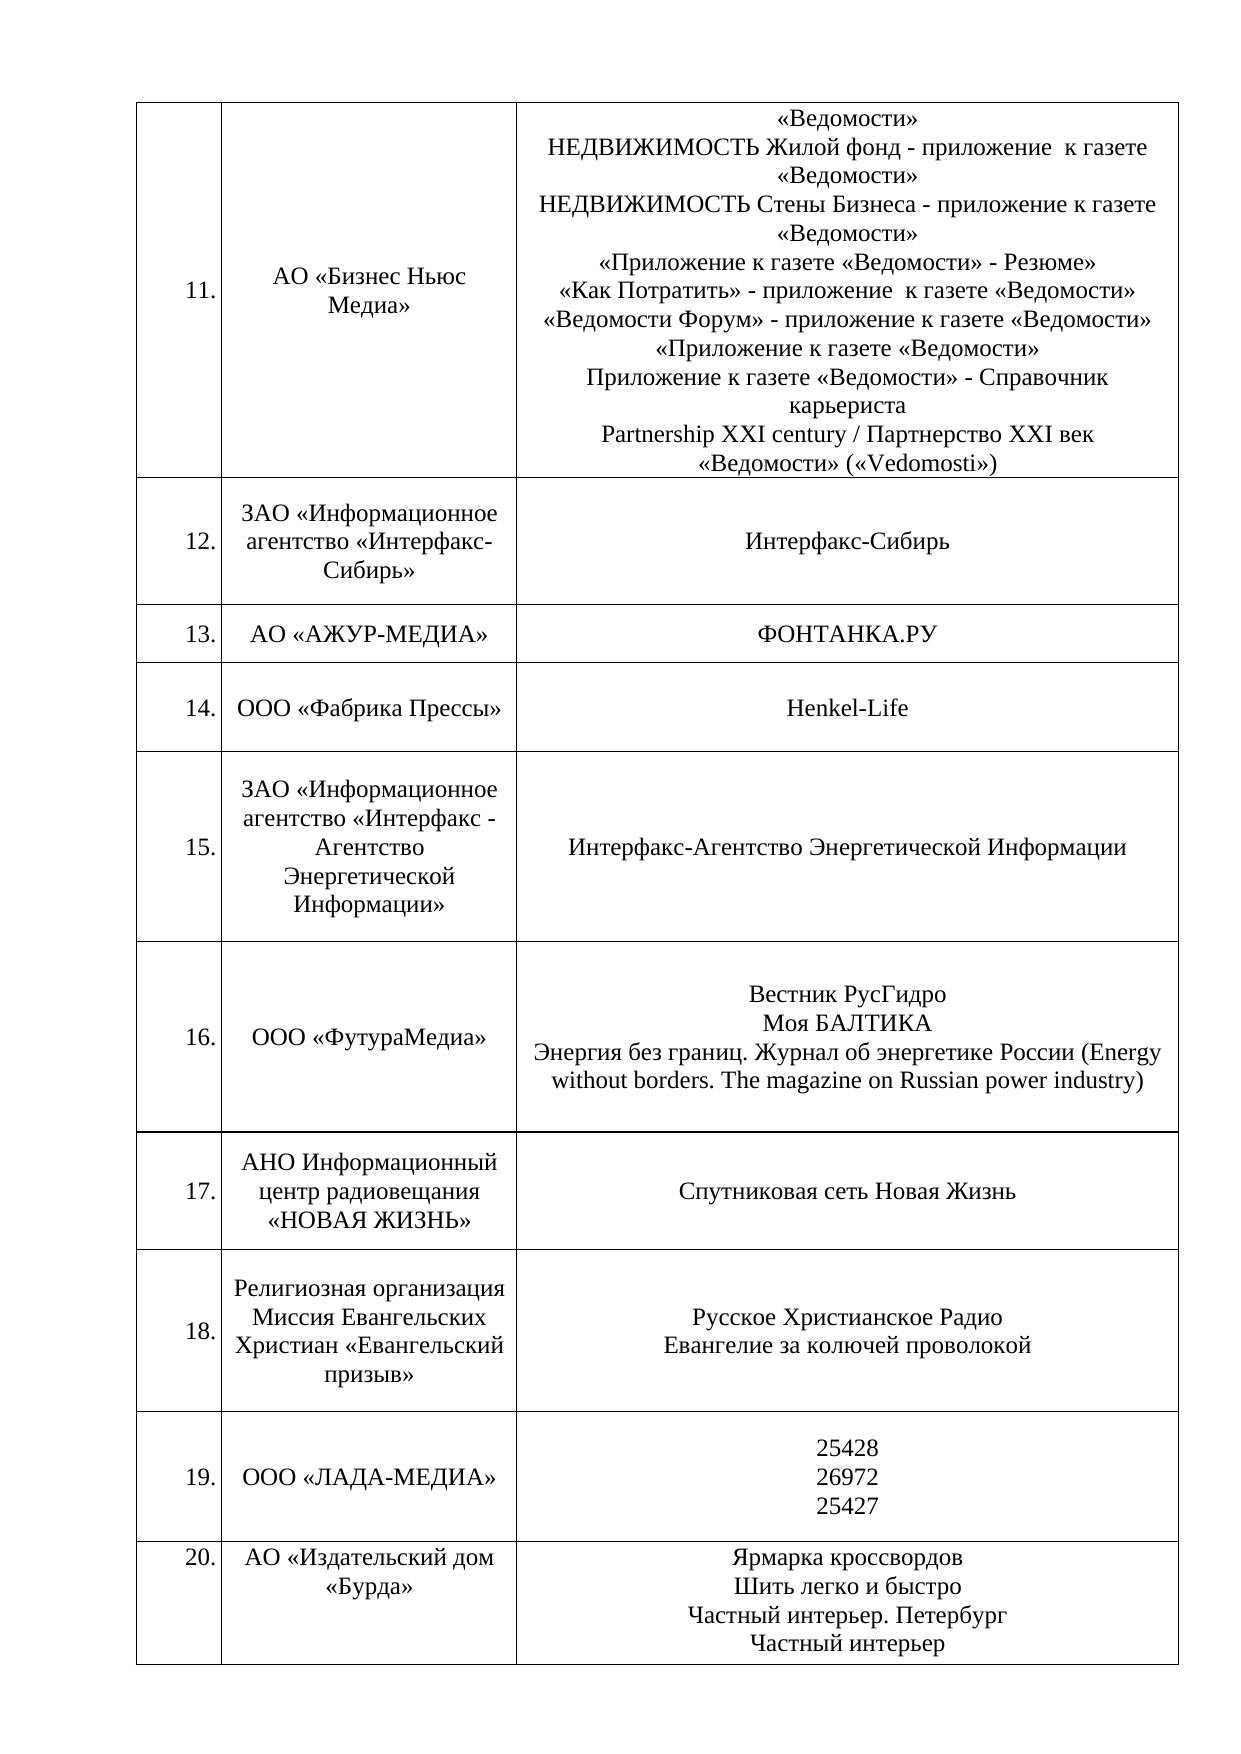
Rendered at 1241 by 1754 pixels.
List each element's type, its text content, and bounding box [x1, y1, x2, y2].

table_cell Религиозная организация Миссия Евангельских Христиан «Евангельский призыв» [222, 1250, 516, 1411]
table_cell ООО «ФутураМедиа» [222, 942, 516, 1131]
table_cell Русское Христианское Радио Евангелие за колючей проволокой [517, 1250, 1178, 1411]
table_cell [137, 752, 221, 941]
table_cell [137, 942, 221, 1131]
table_cell [137, 1133, 221, 1249]
table_cell АО «АЖУР-МЕДИА» [222, 605, 516, 662]
table_cell [137, 605, 221, 662]
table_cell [517, 1542, 1178, 1664]
table_cell ООО «Фабрика Прессы» [222, 663, 516, 751]
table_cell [222, 1542, 516, 1664]
table_cell Спутниковая сеть Новая Жизнь [517, 1133, 1178, 1249]
table_cell Интерфакс-Агентство Энергетической Информации [517, 752, 1178, 941]
table_cell Henkel-Life [517, 663, 1178, 751]
table_cell ФОНТАНКА.РУ [517, 605, 1178, 662]
table_cell [137, 478, 221, 604]
table_cell [137, 1412, 221, 1541]
table_cell «Ведомости» НЕДВИЖИМОСТЬ Жилой фонд - приложение к газете «Ведомости» НЕДВИЖИМОСТЬ Стены Бизнеса - приложение к газете «Ведомости» «Приложение к газете «Ведомости» - Резюме» «Как Потратить» - приложение к газете «Ведомости» «Ведомости Форум» - приложение к газете «Ведомости» «Приложение к газете «Ведомости» Приложение к газете «Ведомости» - Справочник карьериста Partnership XXI century / Партнерство XXI век «Ведомости» («Vedomosti») [517, 103, 1178, 477]
table_cell Вестник РусГидро Моя БАЛТИКА Энергия без границ. Журнал об энергетике России (Energy without borders. The magazine on Russian power industry) [517, 942, 1178, 1131]
table_cell [137, 663, 221, 751]
table_cell ООО «ЛАДА-МЕДИА» [222, 1412, 516, 1541]
table_cell АНО Информационный центр радиовещания «НОВАЯ ЖИЗНЬ» [222, 1133, 516, 1249]
table_cell [137, 1250, 221, 1411]
table_cell [137, 1542, 221, 1664]
table_cell [137, 103, 221, 477]
table_cell Интерфакс-Сибирь [517, 478, 1178, 604]
table_cell ЗАО «Информационное агентство «Интерфакс - Агентство Энергетической Информации» [222, 752, 516, 941]
table_cell ЗАО «Информационное агентство «Интерфакс-Сибирь» [222, 478, 516, 604]
table_cell 25428 26972 25427 [517, 1412, 1178, 1541]
table_cell АО «Бизнес Ньюс Медиа» [222, 103, 516, 477]
